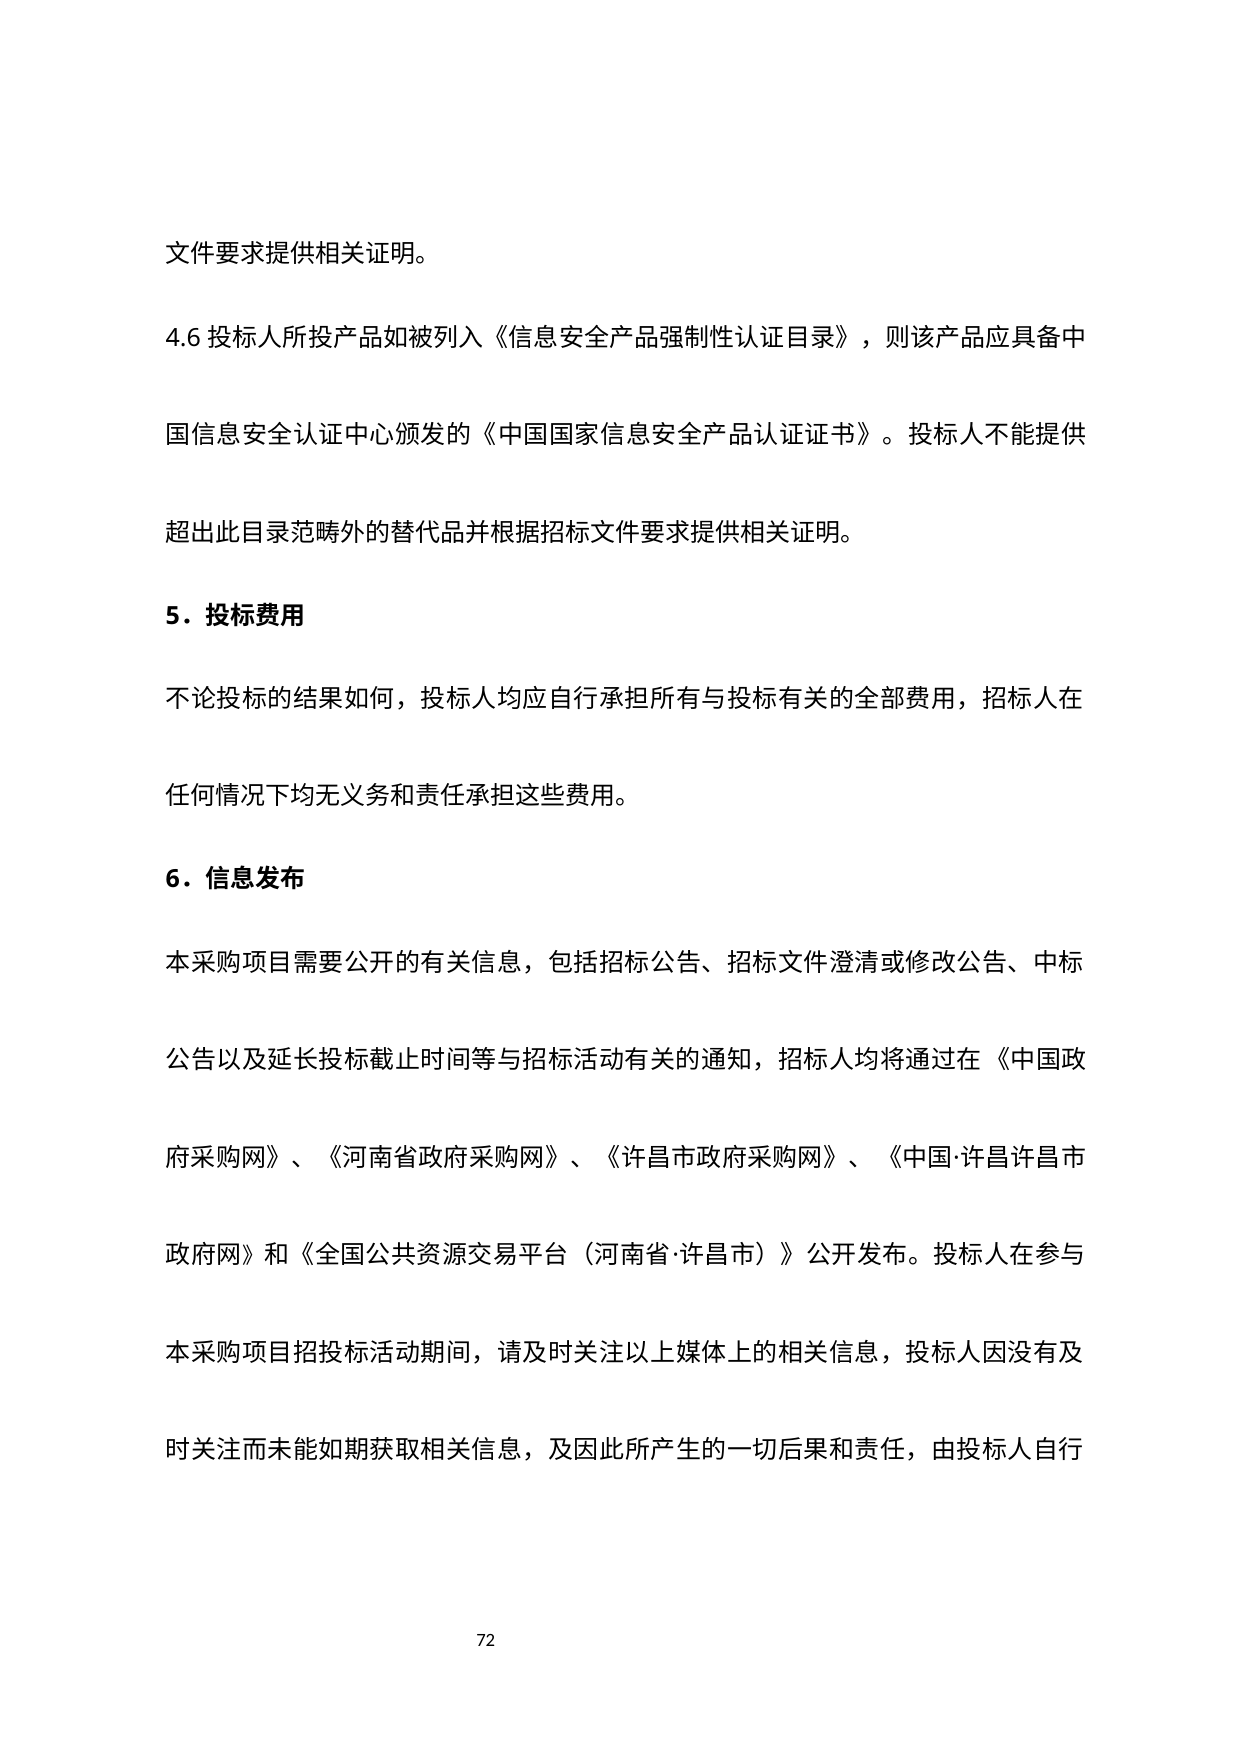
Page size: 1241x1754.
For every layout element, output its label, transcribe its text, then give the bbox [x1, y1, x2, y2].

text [165, 219, 1087, 284]
text 6．信息发布 [165, 844, 1087, 909]
text 不论投标的结果如何，投标人均应自行承担所有与投标有关的全部费用，招标人在任何情况下均无义务和责任承担这些费用。 [165, 664, 1087, 826]
text 5．投标费用 [165, 581, 1087, 646]
text 4.6 投标人所投产品如被列入《信息安全产品强制性认证目录》，则该产品应具备中国信息安全认证中心颁发的《中国国家信息安全产品认证证书》。投标人不能提供超出此目录范畴外的替代品并根据招标文件要求提供相关证明。 [165, 303, 1087, 563]
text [165, 928, 1087, 1480]
